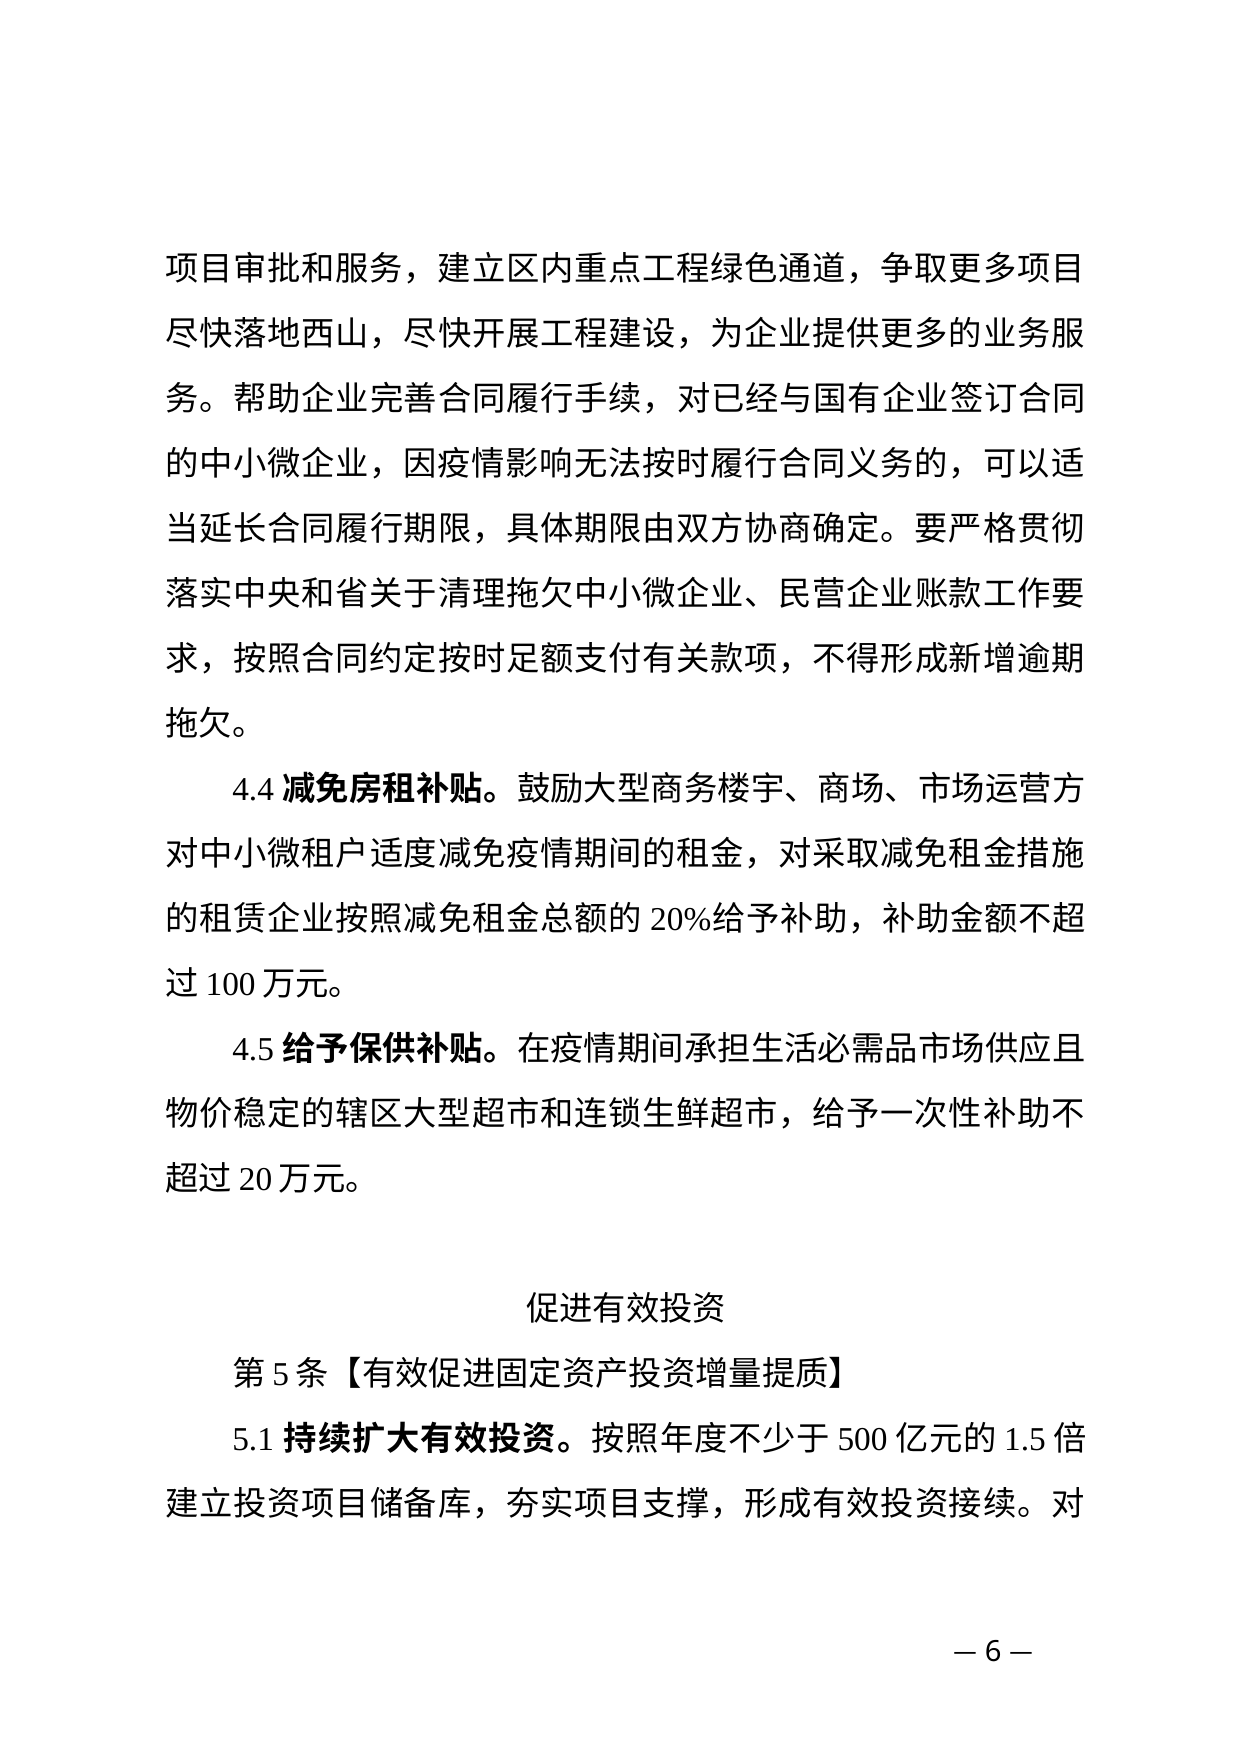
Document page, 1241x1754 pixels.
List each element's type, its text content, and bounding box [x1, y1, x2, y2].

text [165, 233, 1087, 753]
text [165, 1403, 1087, 1533]
text 4.5 给予保供补贴。在疫情期间承担生活必需品市场供应且物价稳定的辖区大型超市和连锁生鲜超市，给予一次性补助不超过20万元。 [165, 1013, 1087, 1208]
text 4.4 减免房租补贴。鼓励大型商务楼宇、商场、市场运营方对中小微租户适度减免疫情期间的租金，对采取减免租金措施的租赁企业按照减免租金总额的20%给予补助，补助金额不超过100万元。 [165, 753, 1087, 1013]
text 促进有效投资 [165, 1273, 1087, 1338]
text 第5条【有效促进固定资产投资增量提质】 [165, 1338, 1087, 1403]
